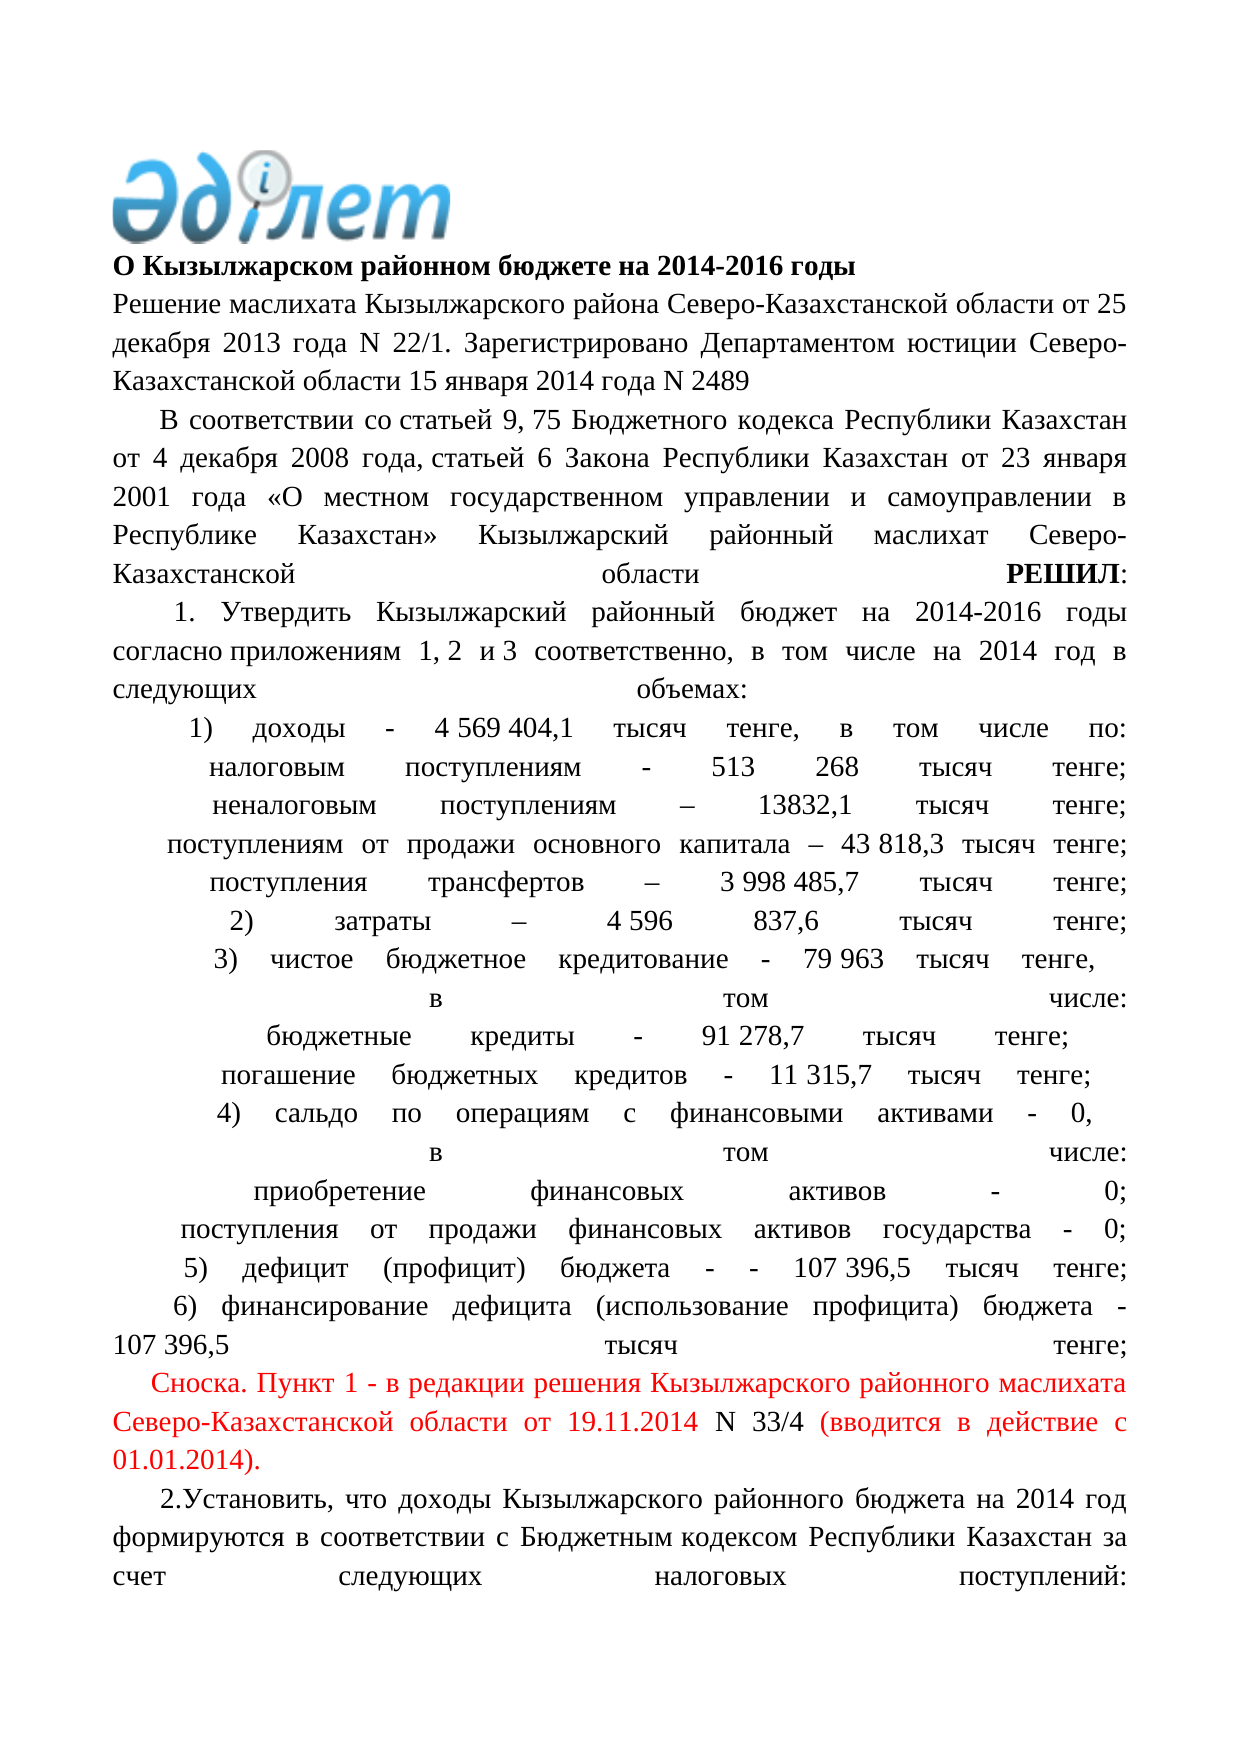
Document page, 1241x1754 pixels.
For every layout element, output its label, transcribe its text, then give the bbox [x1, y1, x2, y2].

text О Кызылжарском районном бюджете на 2014-2016 годы [112, 248, 1128, 281]
picture [112, 150, 451, 244]
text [112, 402, 1128, 1592]
text Решение маслихата Кызылжарского района Северо-Казахстанской области от 25 декабря 2013 года N 22/1. Зарегистрировано Департаментом юстиции Северо-Казахстанской области 15 января 2014 года N 2489 [112, 286, 1128, 397]
